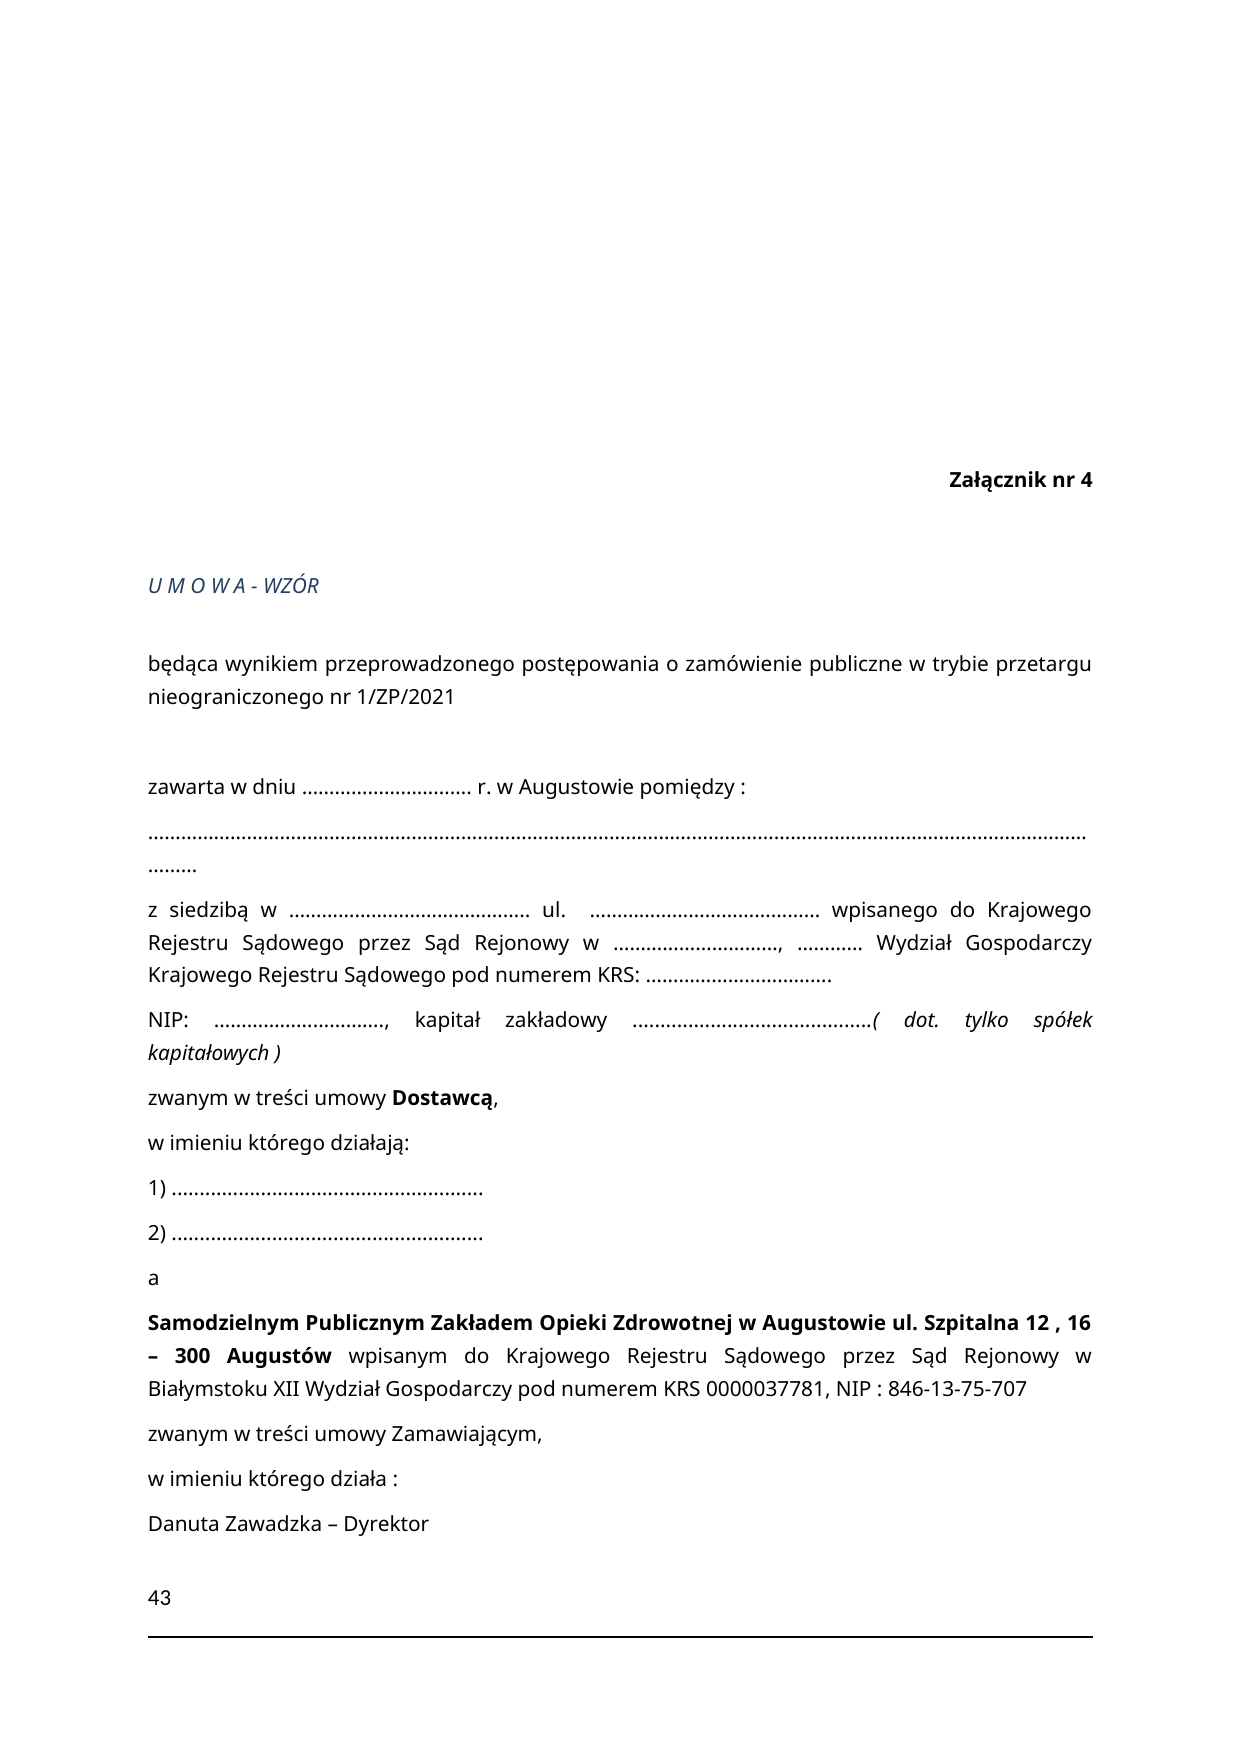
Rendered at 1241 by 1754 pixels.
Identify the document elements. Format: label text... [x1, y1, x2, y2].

subtitle U M O W A - WZÓR [148, 572, 1093, 600]
text ……………………………………………………………………………………………………………………………………………………………… [148, 817, 1093, 878]
text Załącznik nr 4 [148, 465, 1093, 493]
text w imieniu którego działają: [148, 1128, 1093, 1157]
text zwanym w treści umowy Dostawcą, [148, 1083, 1093, 1111]
text 2) ........................................................ [148, 1218, 1093, 1247]
text a [148, 1263, 1093, 1292]
text w imieniu którego działa : [148, 1464, 1093, 1492]
text 1) ........................................................ [148, 1173, 1093, 1202]
text Danuta Zawadzka – Dyrektor [148, 1509, 1093, 1537]
text zwanym w treści umowy Zamawiającym, [148, 1419, 1093, 1447]
text Samodzielnym Publicznym Zakładem Opieki Zdrowotnej w Augustowie ul. Szpitalna 12 , 16 – 300 Augustów wpisanym do Krajowego Rejestru Sądowego przez Sąd Rejonowy w Białymstoku XII Wydział Gospodarczy pod numerem KRS 0000037781, NIP : 846-13-75-707 [148, 1308, 1093, 1402]
text będąca wynikiem przeprowadzonego postępowania o zamówienie publiczne w trybie przetargu nieograniczonego nr 1/ZP/2021 [148, 649, 1093, 710]
text z siedzibą w …………………………………….. ul. …………………………………… wpisanego do Krajowego Rejestru Sądowego przez Sąd Rejonowy w …………………………, ………… Wydział Gospodarczy Krajowego Rejestru Sądowego pod numerem KRS: ……………………………. [148, 895, 1093, 989]
text zawarta w dniu …………………………. r. w Augustowie pomiędzy : [148, 772, 1093, 801]
text NIP: …………………………., kapitał zakładowy ...........................................( dot. tylko spółek kapitałowych ) [148, 1005, 1093, 1066]
